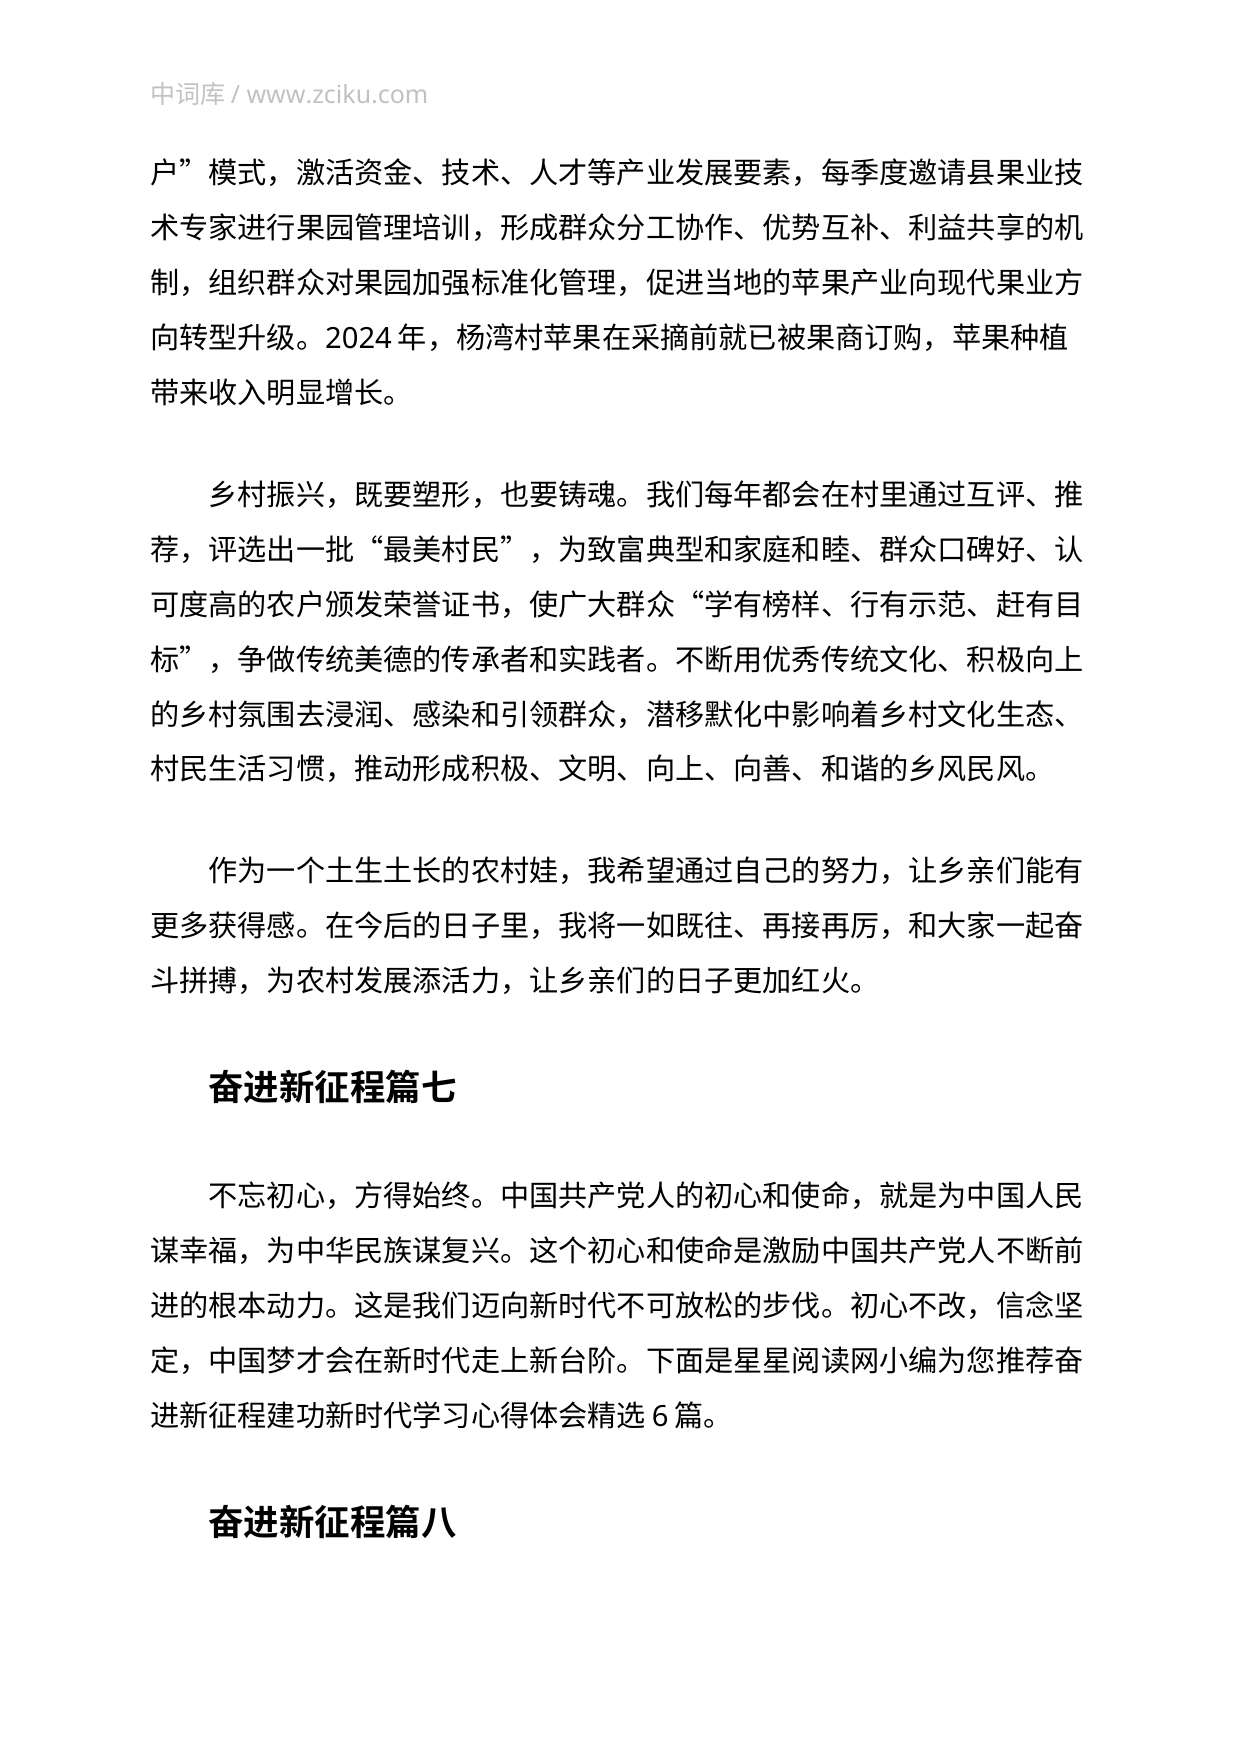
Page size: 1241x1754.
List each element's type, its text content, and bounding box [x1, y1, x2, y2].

text 奋进新征程篇八 [150, 1494, 1090, 1546]
text 不忘初心，方得始终。中国共产党人的初心和使命，就是为中国人民谋幸福，为中华民族谋复兴。这个初心和使命是激励中国共产党人不断前进的根本动力。这是我们迈向新时代不可放松的步伐。初心不改，信念坚定，中国梦才会在新时代走上新台阶。下面是星星阅读网小编为您推荐奋进新征程建功新时代学习心得体会精选6篇。 [150, 1173, 1090, 1435]
text 乡村振兴，既要塑形，也要铸魂。我们每年都会在村里通过互评、推荐，评选出一批“最美村民”，为致富典型和家庭和睦、群众口碑好、认可度高的农户颁发荣誉证书，使广大群众“学有榜样、行有示范、赶有目标”，争做传统美德的传承者和实践者。不断用优秀传统文化、积极向上的乡村氛围去浸润、感染和引领群众，潜移默化中影响着乡村文化生态、村民生活习惯，推动形成积极、文明、向上、向善、和谐的乡风民风。 [150, 471, 1090, 788]
text 奋进新征程篇七 [150, 1059, 1090, 1111]
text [150, 150, 1090, 412]
text 作为一个土生土长的农村娃，我希望通过自己的努力，让乡亲们能有更多获得感。在今后的日子里，我将一如既往、再接再厉，和大家一起奋斗拼搏，为农村发展添活力，让乡亲们的日子更加红火。 [150, 848, 1090, 1000]
